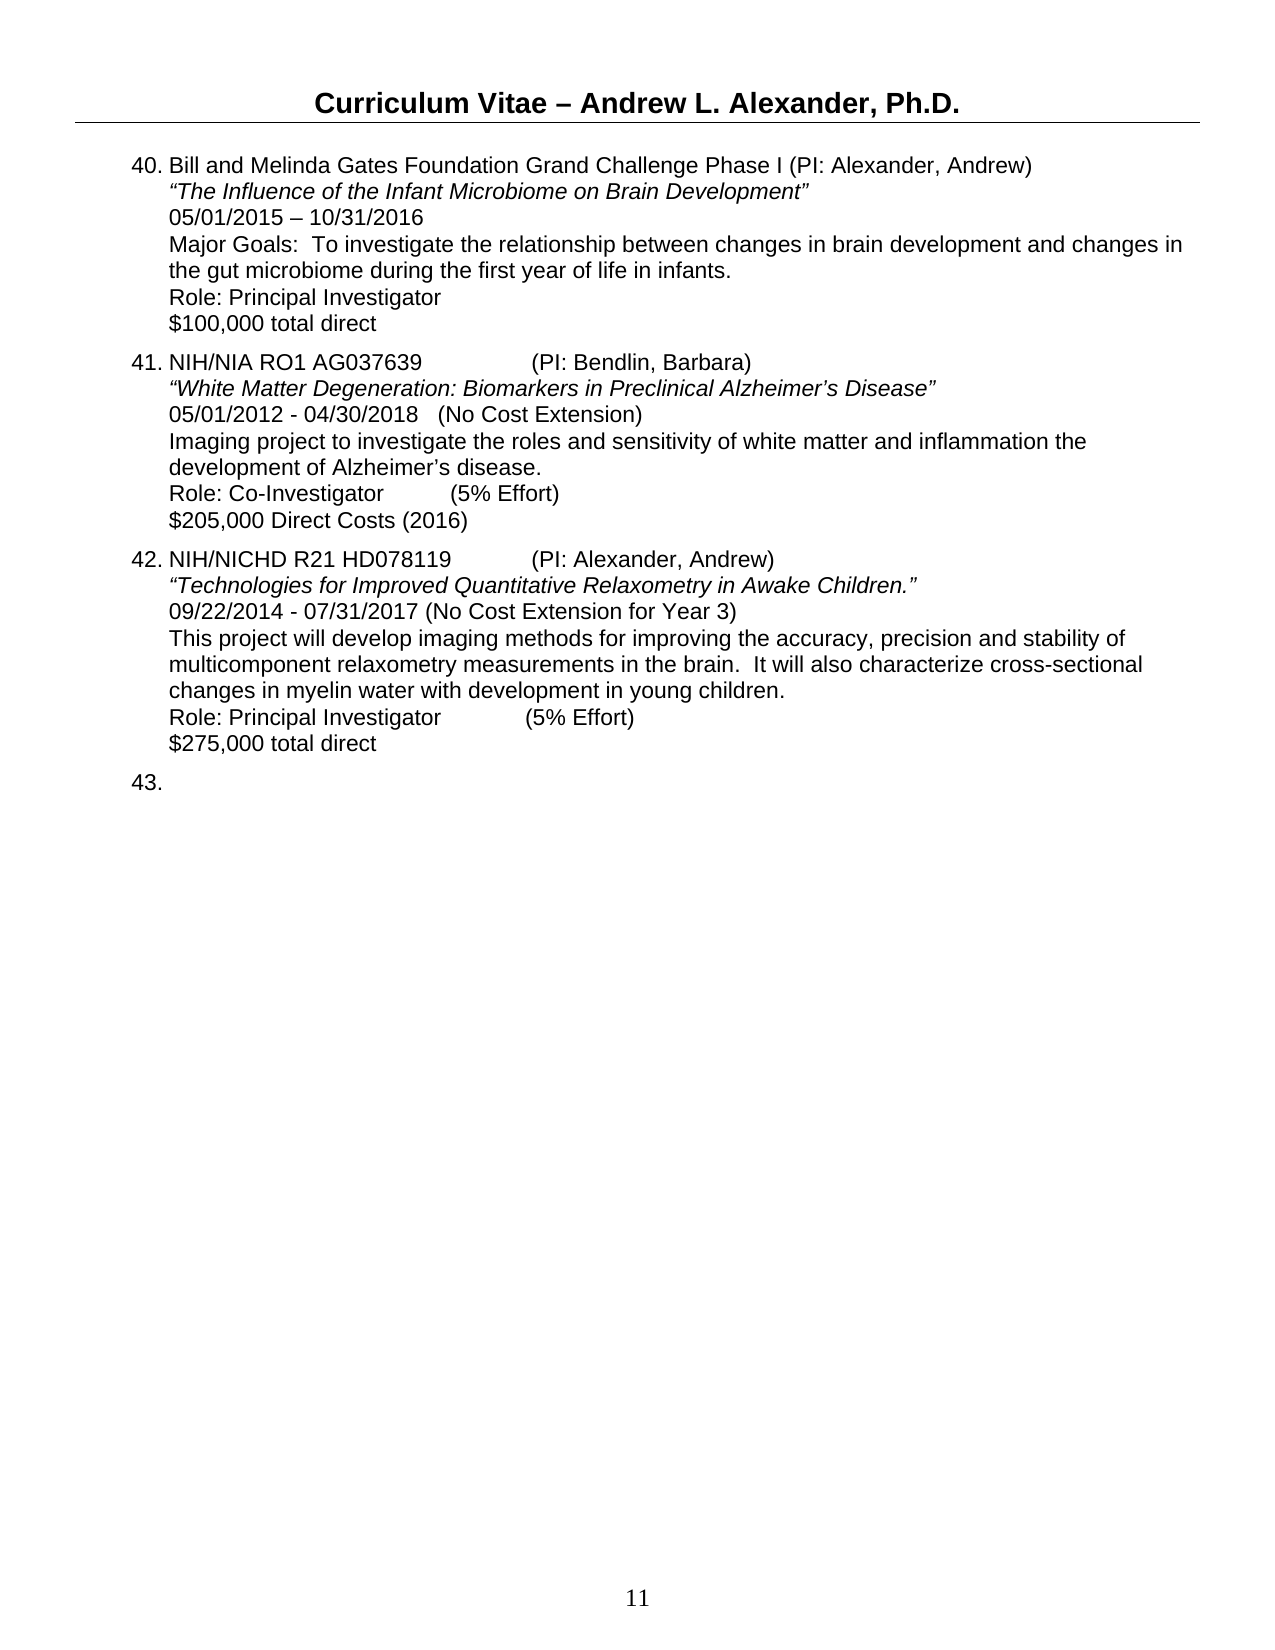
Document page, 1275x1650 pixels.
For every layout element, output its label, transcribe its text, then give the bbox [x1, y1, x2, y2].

subtitle NIH/NIA RO1 AG037639 (PI: Bendlin, Barbara) “White Matter Degeneration: Biomarkers in Preclinical Alzheimer’s Disease” 05/01/2012 - 04/30/2018 (No Cost Extension) Imaging project to investigate the roles and sensitivity of white matter and inflammation the development of Alzheimer’s disease. Role: Co-Investigator (5% Effort) $205,000 Direct Costs (2016) [131, 349, 1200, 533]
subtitle Bill and Melinda Gates Foundation Grand Challenge Phase I (PI: Alexander, Andrew) “The Influence of the Infant Microbiome on Brain Development” 05/01/2015 – 10/31/2016 Major Goals: To investigate the relationship between changes in brain development and changes in the gut microbiome during the first year of life in infants. Role: Principal Investigator $100,000 total direct [131, 152, 1200, 336]
subtitle NIH/NICHD R21 HD078119 (PI: Alexander, Andrew) “Technologies for Improved Quantitative Relaxometry in Awake Children.” 09/22/2014 - 07/31/2017 (No Cost Extension for Year 3) This project will develop imaging methods for improving the accuracy, precision and stability of multicomponent relaxometry measurements in the brain. It will also characterize cross-sectional changes in myelin water with development in young children. Role: Principal Investigator (5% Effort) $275,000 total direct [131, 546, 1200, 756]
